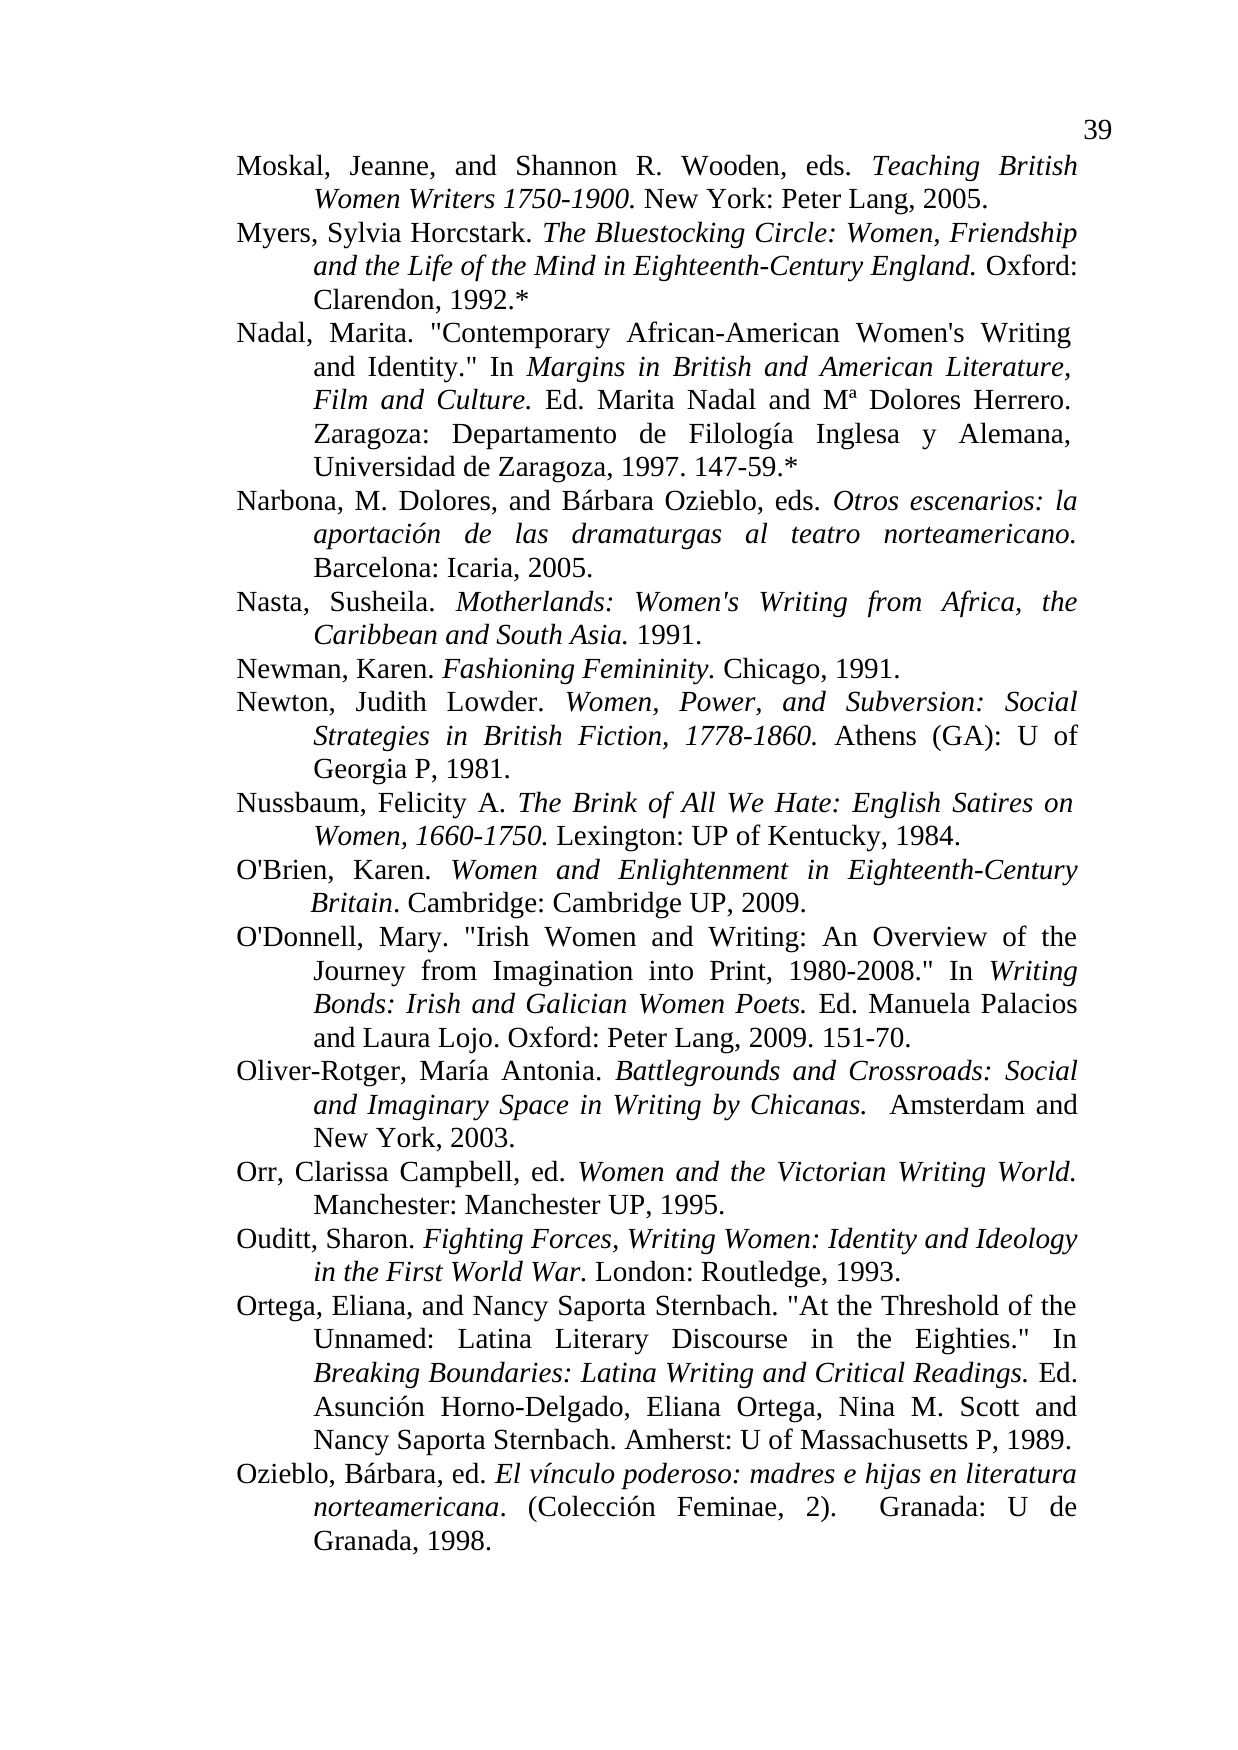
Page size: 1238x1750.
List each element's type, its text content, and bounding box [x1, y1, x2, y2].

text Newman, Karen. Fashioning Femininity. Chicago, 1991. [236, 651, 1078, 684]
text Oliver-Rotger, María Antonia. Battlegrounds and Crossroads: Social and Imaginary Space in Writing by Chicanas. Amsterdam and New York, 2003. [236, 1053, 1078, 1154]
text O'Donnell, Mary. "Irish Women and Writing: An Overview of the Journey from Imagination into Print, 1980-2008." In Writing Bonds: Irish and Galician Women Poets. Ed. Manuela Palacios and Laura Lojo. Oxford: Peter Lang, 2009. 151-70. [236, 919, 1078, 1053]
text Nussbaum, Felicity A. The Brink of All We Hate: English Satires on Women, 1660-1750. Lexington: UP of Kentucky, 1984. [236, 785, 1075, 852]
text O'Brien, Karen. Women and Enlightenment in Eighteenth-Century Britain. Cambridge: Cambridge UP, 2009. [236, 852, 1078, 919]
text Nadal, Marita. "Contemporary African-American Women's Writing and Identity." In Margins in British and American Literature, Film and Culture. Ed. Marita Nadal and Mª Dolores Herrero. Zaragoza: Departamento de Filología Inglesa y Alemana, Universidad de Zaragoza, 1997. 147-59.* [236, 315, 1072, 483]
text Ouditt, Sharon. Fighting Forces, Writing Women: Identity and Ideology in the First World War. London: Routledge, 1993. [236, 1221, 1078, 1288]
text Nasta, Susheila. Motherlands: Women's Writing from Africa, the Caribbean and South Asia. 1991. [236, 584, 1078, 651]
text Myers, Sylvia Horcstark. The Bluestocking Circle: Women, Friendship and the Life of the Mind in Eighteenth-Century England. Oxford: Clarendon, 1992.* [236, 215, 1078, 315]
text Newton, Judith Lowder. Women, Power, and Subversion: Social Strategies in British Fiction, 1778-1860. Athens (GA): U of Georgia P, 1981. [236, 684, 1078, 785]
text Narbona, M. Dolores, and Bárbara Ozieblo, eds. Otros escenarios: la aportación de las dramaturgas al teatro norteamericano. Barcelona: Icaria, 2005. [236, 483, 1078, 584]
text Orr, Clarissa Campbell, ed. Women and the Victorian Writing World. Manchester: Manchester UP, 1995. [236, 1154, 1078, 1221]
text Moskal, Jeanne, and Shannon R. Wooden, eds. Teaching British Women Writers 1750-1900. New York: Peter Lang, 2005. [236, 148, 1078, 215]
text Ozieblo, Bárbara, ed. El vínculo poderoso: madres e hijas en literatura norteamericana. (Colección Feminae, 2). Granada: U de Granada, 1998. [236, 1456, 1078, 1556]
text Ortega, Eliana, and Nancy Saporta Sternbach. "At the Threshold of the Unnamed: Latina Literary Discourse in the Eighties." In Breaking Boundaries: Latina Writing and Critical Readings. Ed. Asunción Horno-Delgado, Eliana Ortega, Nina M. Scott and Nancy Saporta Sternbach. Amherst: U of Massachusetts P, 1989. [236, 1288, 1078, 1456]
